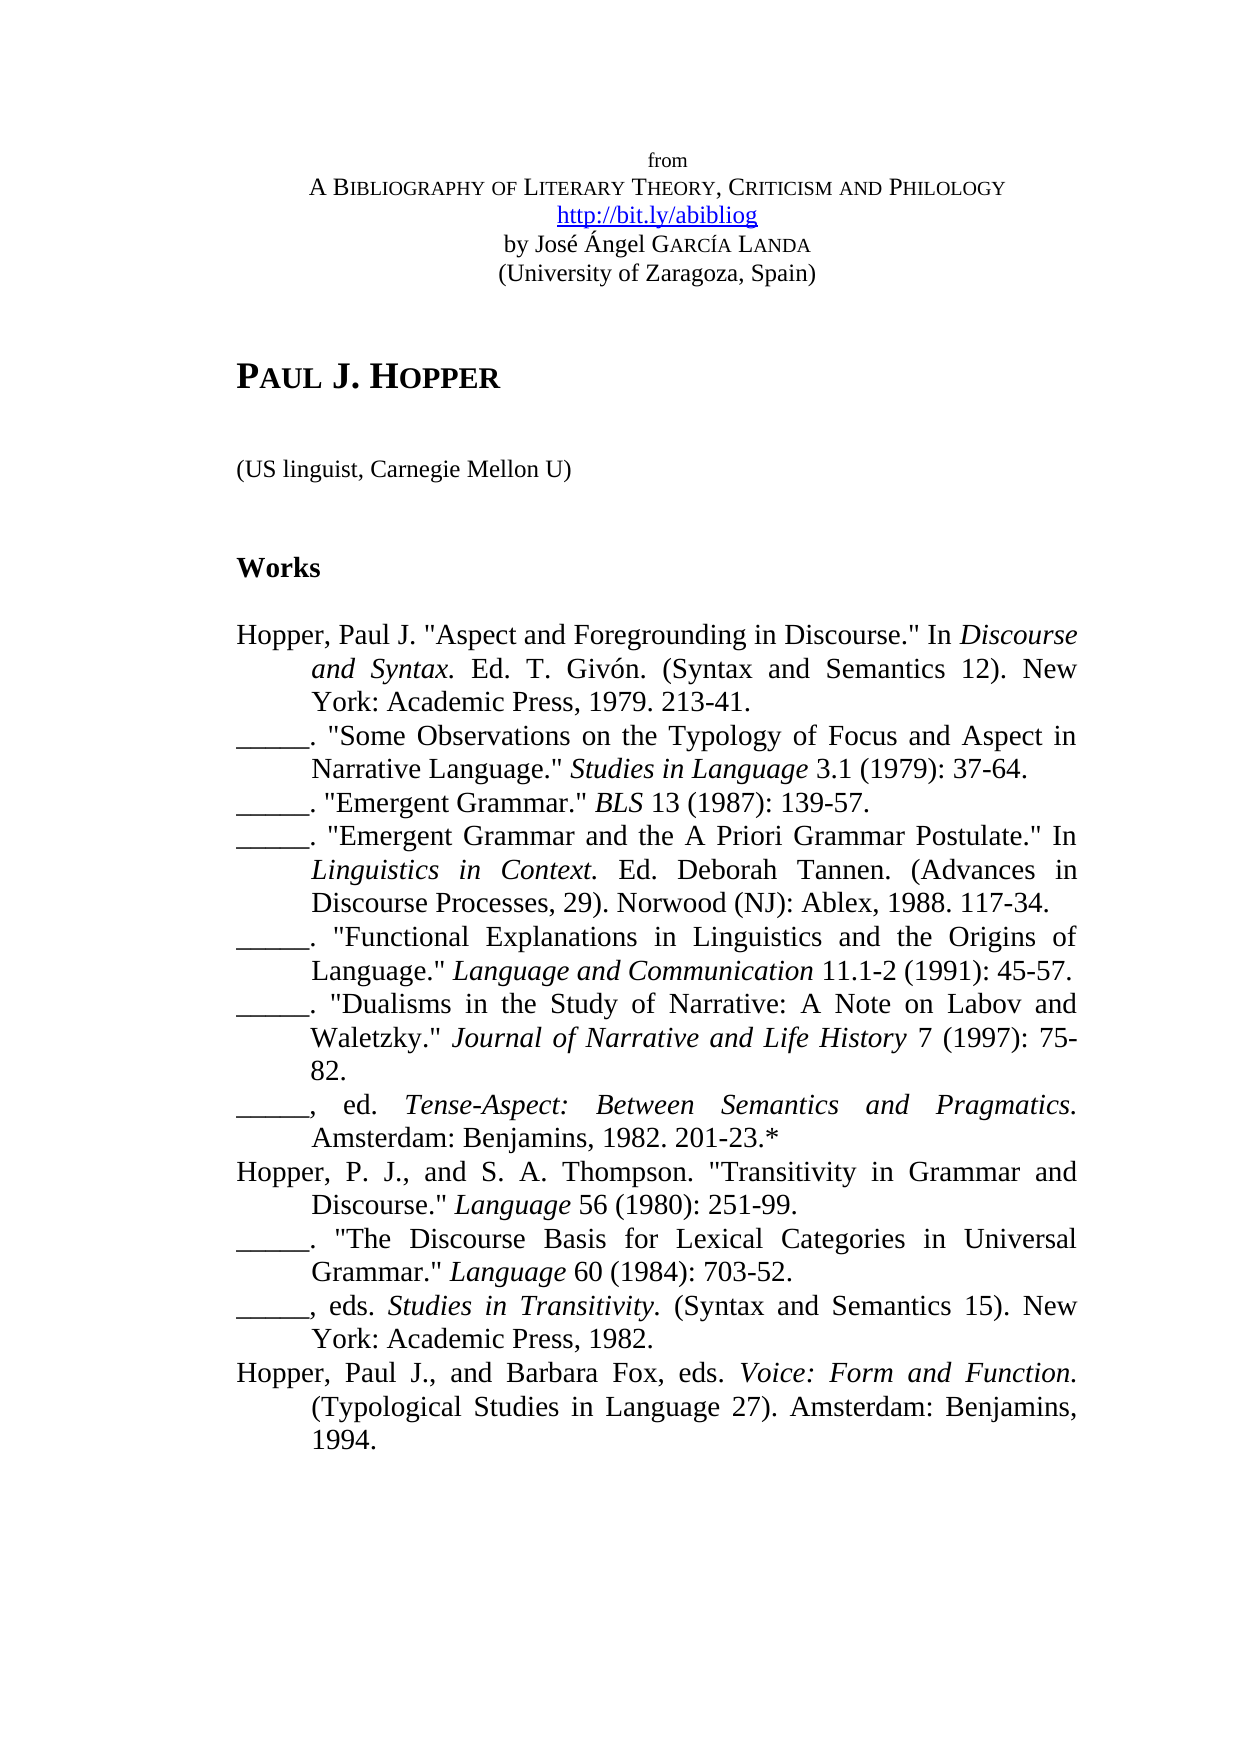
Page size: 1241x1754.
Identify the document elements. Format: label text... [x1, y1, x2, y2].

text Hopper, Paul J., and Barbara Fox, eds. Voice: Form and Function. (Typological Studies in Language 27). Amsterdam: Benjamins, 1994. [236, 1355, 1078, 1456]
text Paul J. Hopper [236, 354, 1078, 397]
text http://bit.ly/abibliog [236, 200, 1078, 229]
text (US linguist, Carnegie Mellon U) [236, 454, 1078, 483]
text _____, ed. Tense-Aspect: Between Semantics and Pragmatics. Amsterdam: Benjamins, 1982. 201-23.* [236, 1087, 1078, 1154]
text _____. "The Discourse Basis for Lexical Categories in Universal Grammar." Language 60 (1984): 703-52. [236, 1221, 1078, 1288]
text A Bibliography of Literary Theory, Criticism and Philology [236, 172, 1078, 200]
text Hopper, P. J., and S. A. Thompson. "Transitivity in Grammar and Discourse." Language 56 (1980): 251-99. [236, 1154, 1078, 1221]
text _____, eds. Studies in Transitivity. (Syntax and Semantics 15). New York: Academic Press, 1982. [236, 1288, 1078, 1355]
text by José Ángel García Landa [236, 229, 1078, 258]
text _____. "Functional Explanations in Linguistics and the Origins of Language." Language and Communication 11.1-2 (1991): 45-57. [236, 919, 1078, 986]
text _____. "Some Observations on the Typology of Focus and Aspect in Narrative Language." Studies in Language 3.1 (1979): 37-64. [236, 718, 1078, 785]
text _____. "Emergent Grammar and the A Priori Grammar Postulate." In Linguistics in Context. Ed. Deborah Tannen. (Advances in Discourse Processes, 29). Norwood (NJ): Ablex, 1988. 117-34. [236, 818, 1078, 919]
text _____. "Dualisms in the Study of Narrative: A Note on Labov and Waletzky." Journal of Narrative and Life History 7 (1997): 75-82. [236, 986, 1078, 1087]
text Hopper, Paul J. "Aspect and Foregrounding in Discourse." In Discourse and Syntax. Ed. T. Givón. (Syntax and Semantics 12). New York: Academic Press, 1979. 213-41. [236, 617, 1078, 718]
text _____. "Emergent Grammar." BLS 13 (1987): 139-57. [236, 785, 1078, 818]
text (University of Zaragoza, Spain) [236, 258, 1078, 287]
text Works [236, 550, 1078, 584]
text from [236, 148, 1078, 172]
